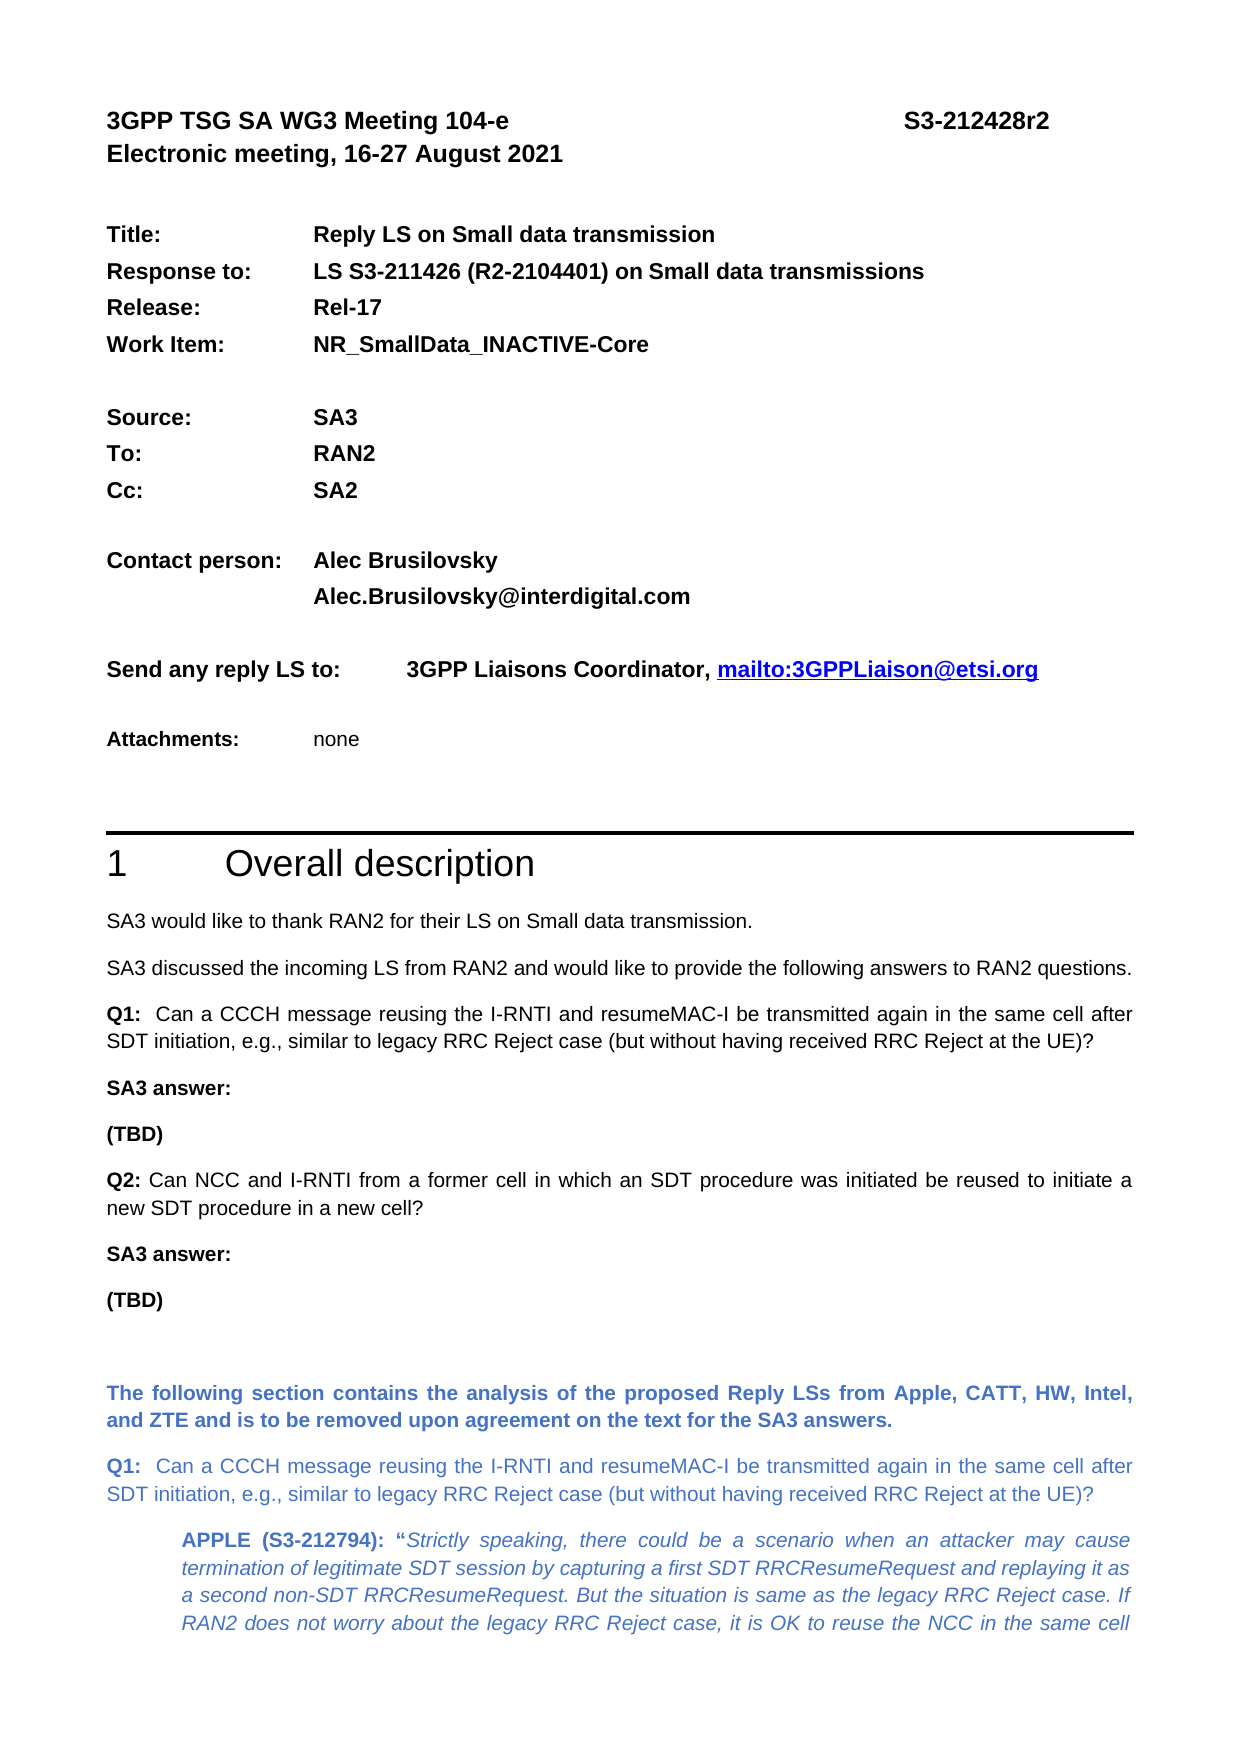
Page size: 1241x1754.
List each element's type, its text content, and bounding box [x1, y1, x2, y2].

text Source: SA3 [106, 404, 1134, 430]
text Work Item: NR_SmallData_INACTIVE-Core [106, 331, 1134, 357]
subtitle 1 Overall description [106, 835, 1134, 884]
text SA3 discussed the incoming LS from RAN2 and would like to provide the following answers to RAN2 questions. [106, 955, 1134, 979]
text SA3 would like to thank RAN2 for their LS on Small data transmission. [106, 909, 1134, 933]
text Q2: Can NCC and I-RNTI from a former cell in which an SDT procedure was initiated be reused to initiate a new SDT procedure in a new cell? [106, 1168, 1134, 1219]
text SA3 answer: [106, 1075, 1134, 1099]
text To: RAN2 [106, 440, 1134, 466]
text 3GPP TSG SA WG3 Meeting 104-e S3-212428r2 [106, 106, 1134, 135]
text (TBD) [106, 1122, 1134, 1146]
text Q1: Can a CCCH message reusing the I-RNTI and resumeMAC-I be transmitted again in the same cell after SDT initiation, e.g., similar to legacy RRC Reject case (but without having received RRC Reject at the UE)? [106, 1454, 1134, 1506]
text Q1: Can a CCCH message reusing the I-RNTI and resumeMAC-I be transmitted again in the same cell after SDT initiation, e.g., similar to legacy RRC Reject case (but without having received RRC Reject at the UE)? [106, 1002, 1134, 1053]
text Release: Rel-17 [106, 294, 1134, 321]
text SA3 answer: [106, 1242, 1134, 1266]
text (TBD) [106, 1288, 1134, 1312]
text Response to: LS S3-211426 (R2-2104401) on Small data transmissions [106, 258, 1134, 284]
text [181, 1528, 1134, 1634]
text Contact person: Alec Brusilovsky [106, 547, 1134, 573]
text Title: Reply LS on Small data transmission [106, 221, 1134, 248]
text Send any reply LS to: 3GPP Liaisons Coordinator, mailto:3GPPLiaison@etsi.org [106, 656, 1134, 682]
text Cc: SA2 [106, 477, 1134, 503]
text Electronic meeting, 16-27 August 2021 [106, 139, 1134, 168]
text Attachments: none [106, 726, 1134, 750]
text Alec.Brusilovsky@interdigital.com [106, 583, 1134, 609]
text The following section contains the analysis of the proposed Reply LSs from Apple, CATT, HW, Intel, and ZTE and is to be removed upon agreement on the text for the SA3 answers. [106, 1380, 1134, 1432]
